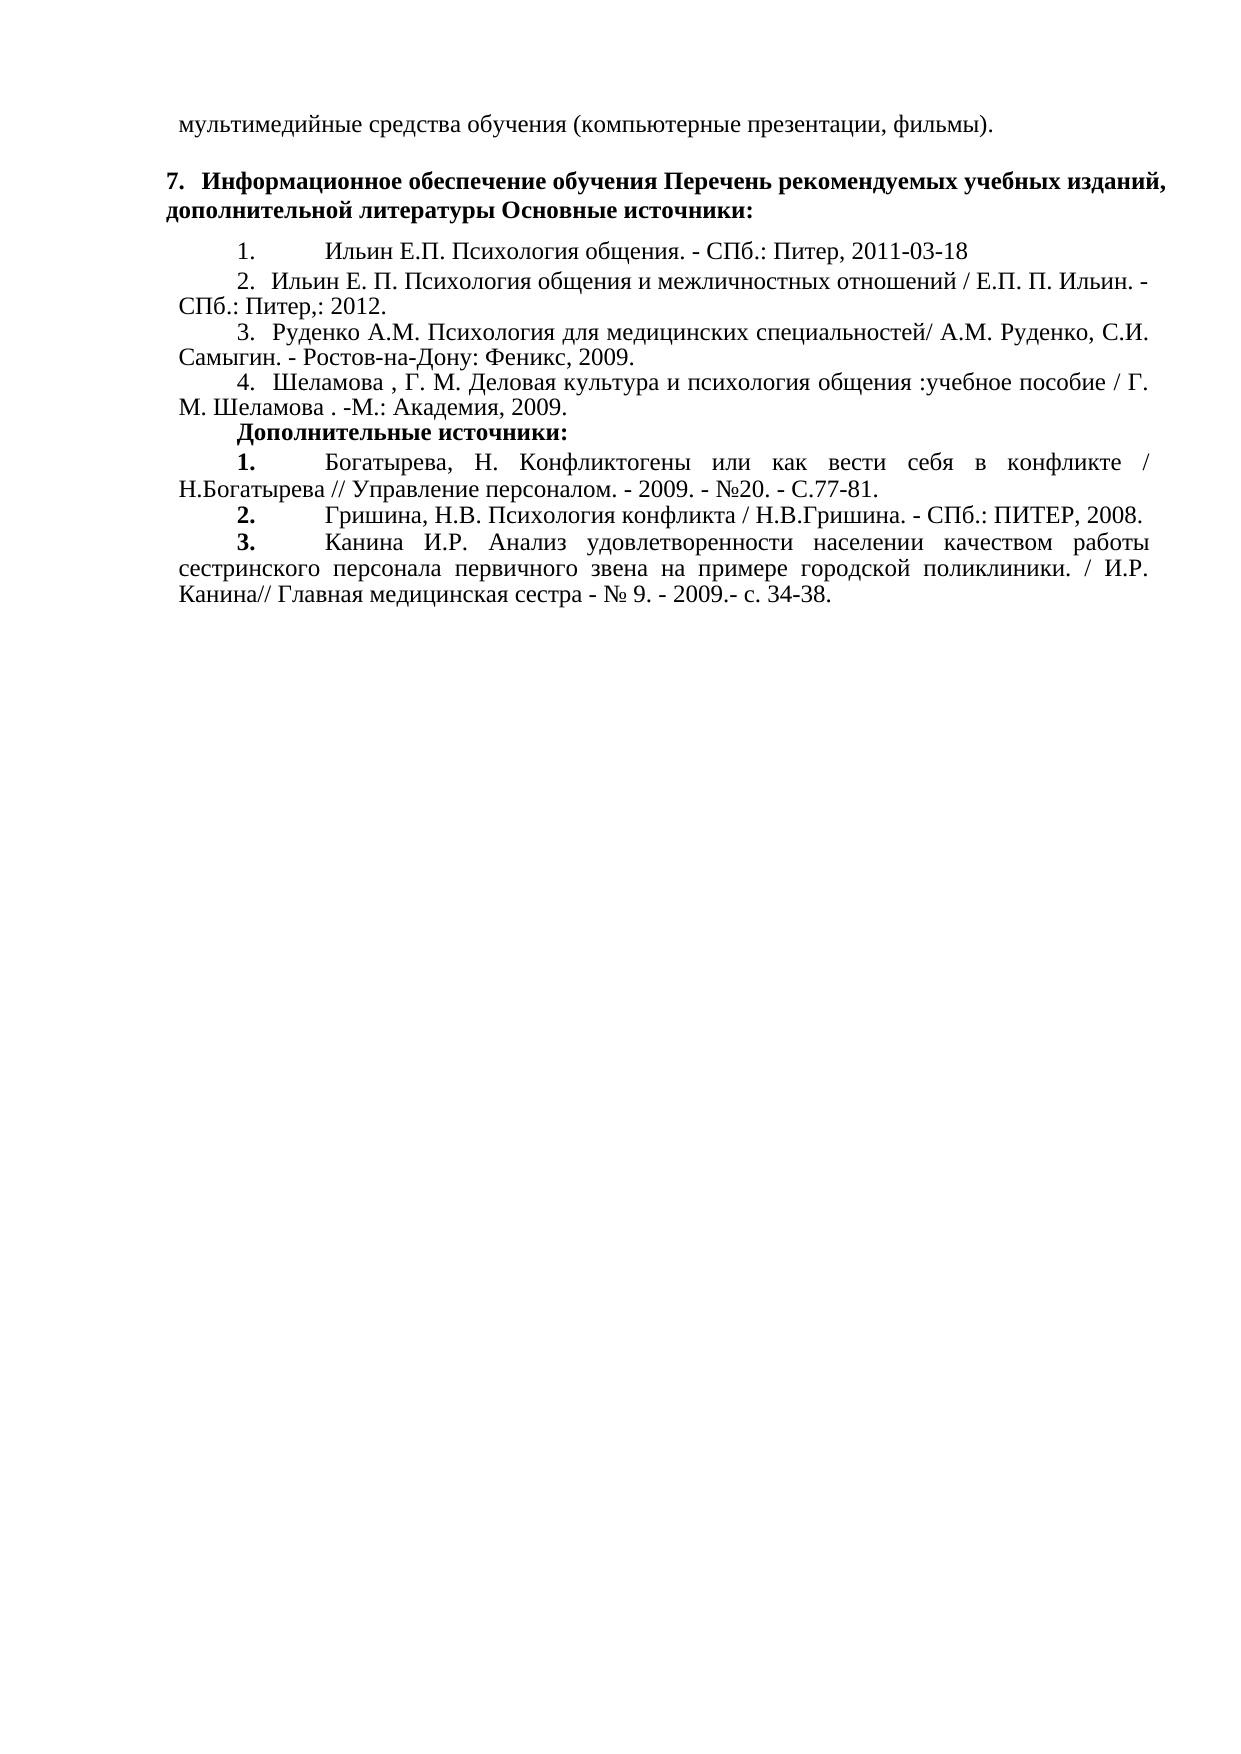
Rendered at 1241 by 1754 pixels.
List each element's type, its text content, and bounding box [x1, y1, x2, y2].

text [178, 111, 1088, 137]
list Канина И.Р. Анализ удовлетворенности населении качеством работы сестринского персонала первичного звена на примере городской поликлиники. / И.Р. Канина// Главная медицинская сестра - № 9. - 2009.- с. 34-38. [178, 529, 1150, 607]
list Шеламова , Г. М. Деловая культура и психология общения :учебное пособие / Г. М. Шеламова . -М.: Академия, 2009. [178, 371, 1150, 421]
list Гришина, Н.В. Психология конфликта / Н.В.Гришина. - СПб.: ПИТЕР, 2008. [178, 503, 1188, 529]
text Дополнительные источники: [178, 421, 1188, 446]
list Информационное обеспечение обучения Перечень рекомендуемых учебных изданий, дополнительной литературы Основные источники: [166, 167, 1188, 224]
list Руденко А.М. Психология для медицинских специальностей/ А.М. Руденко, С.И. Самыгин. - Ростов-на-Дону: Феникс, 2009. [178, 320, 1150, 371]
list Ильин Е. П. Психология общения и межличностных отношений / Е.П. П. Ильин. - СПб.: Питер,: 2012. [178, 269, 1188, 320]
list Ильин Е.П. Психология общения. - СПб.: Питер, 2011-03-18 [178, 239, 1188, 264]
list Богатырева, Н. Конфликтогены или как вести себя в конфликте / Н.Богатырева // Управление персоналом. - 2009. - №20. - С.77-81. [178, 450, 1150, 503]
